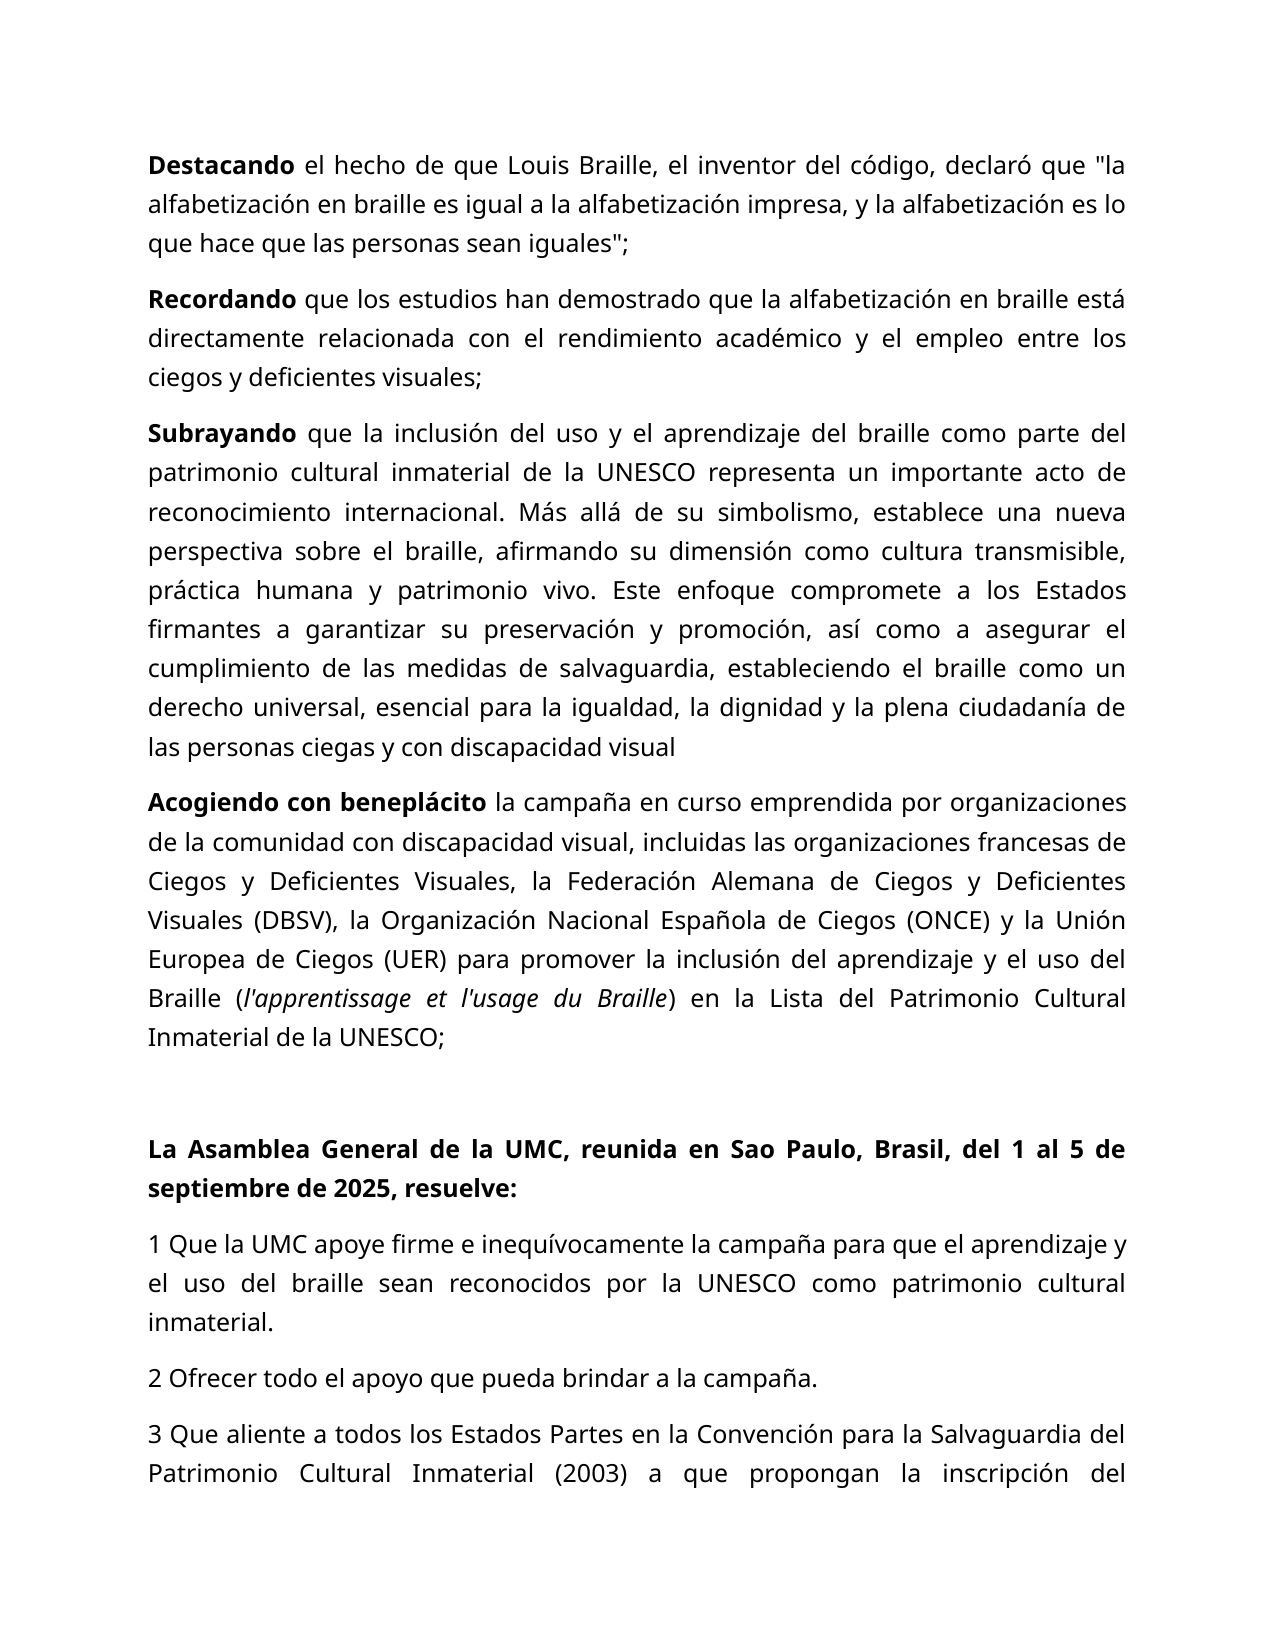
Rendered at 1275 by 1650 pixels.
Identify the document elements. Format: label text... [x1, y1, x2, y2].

text Recordando que los estudios han demostrado que la alfabetización en braille está directamente relacionada con el rendimiento académico y el empleo entre los ciegos y deficientes visuales; [148, 282, 1127, 394]
text Acogiendo con beneplácito la campaña en curso emprendida por organizaciones de la comunidad con discapacidad visual, incluidas las organizaciones francesas de Ciegos y Deficientes Visuales, la Federación Alemana de Ciegos y Deficientes Visuales (DBSV), la Organización Nacional Española de Ciegos (ONCE) y la Unión Europea de Ciegos (UER) para promover la inclusión del aprendizaje y el uso del Braille (l'apprentissage et l'usage du Braille) en la Lista del Patrimonio Cultural Inmaterial de la UNESCO; [148, 785, 1127, 1054]
text 1 Que la UMC apoye firme e inequívocamente la campaña para que el aprendizaje y el uso del braille sean reconocidos por la UNESCO como patrimonio cultural inmaterial. [148, 1227, 1127, 1339]
text Subrayando que la inclusión del uso y el aprendizaje del braille como parte del patrimonio cultural inmaterial de la UNESCO representa un importante acto de reconocimiento internacional. Más allá de su simbolismo, establece una nueva perspectiva sobre el braille, afirmando su dimensión como cultura transmisible, práctica humana y patrimonio vivo. Este enfoque compromete a los Estados firmantes a garantizar su preservación y promoción, así como a asegurar el cumplimiento de las medidas de salvaguardia, estableciendo el braille como un derecho universal, esencial para la igualdad, la dignidad y la plena ciudadanía de las personas ciegas y con discapacidad visual [148, 416, 1127, 763]
text La Asamblea General de la UMC, reunida en Sao Paulo, Brasil, del 1 al 5 de septiembre de 2025, resuelve: [148, 1132, 1127, 1205]
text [148, 1417, 1127, 1490]
text 2 Ofrecer todo el apoyo que pueda brindar a la campaña. [148, 1361, 1127, 1395]
text Destacando el hecho de que Louis Braille, el inventor del código, declaró que "la alfabetización en braille es igual a la alfabetización impresa, y la alfabetización es lo que hace que las personas sean iguales"; [148, 148, 1127, 260]
